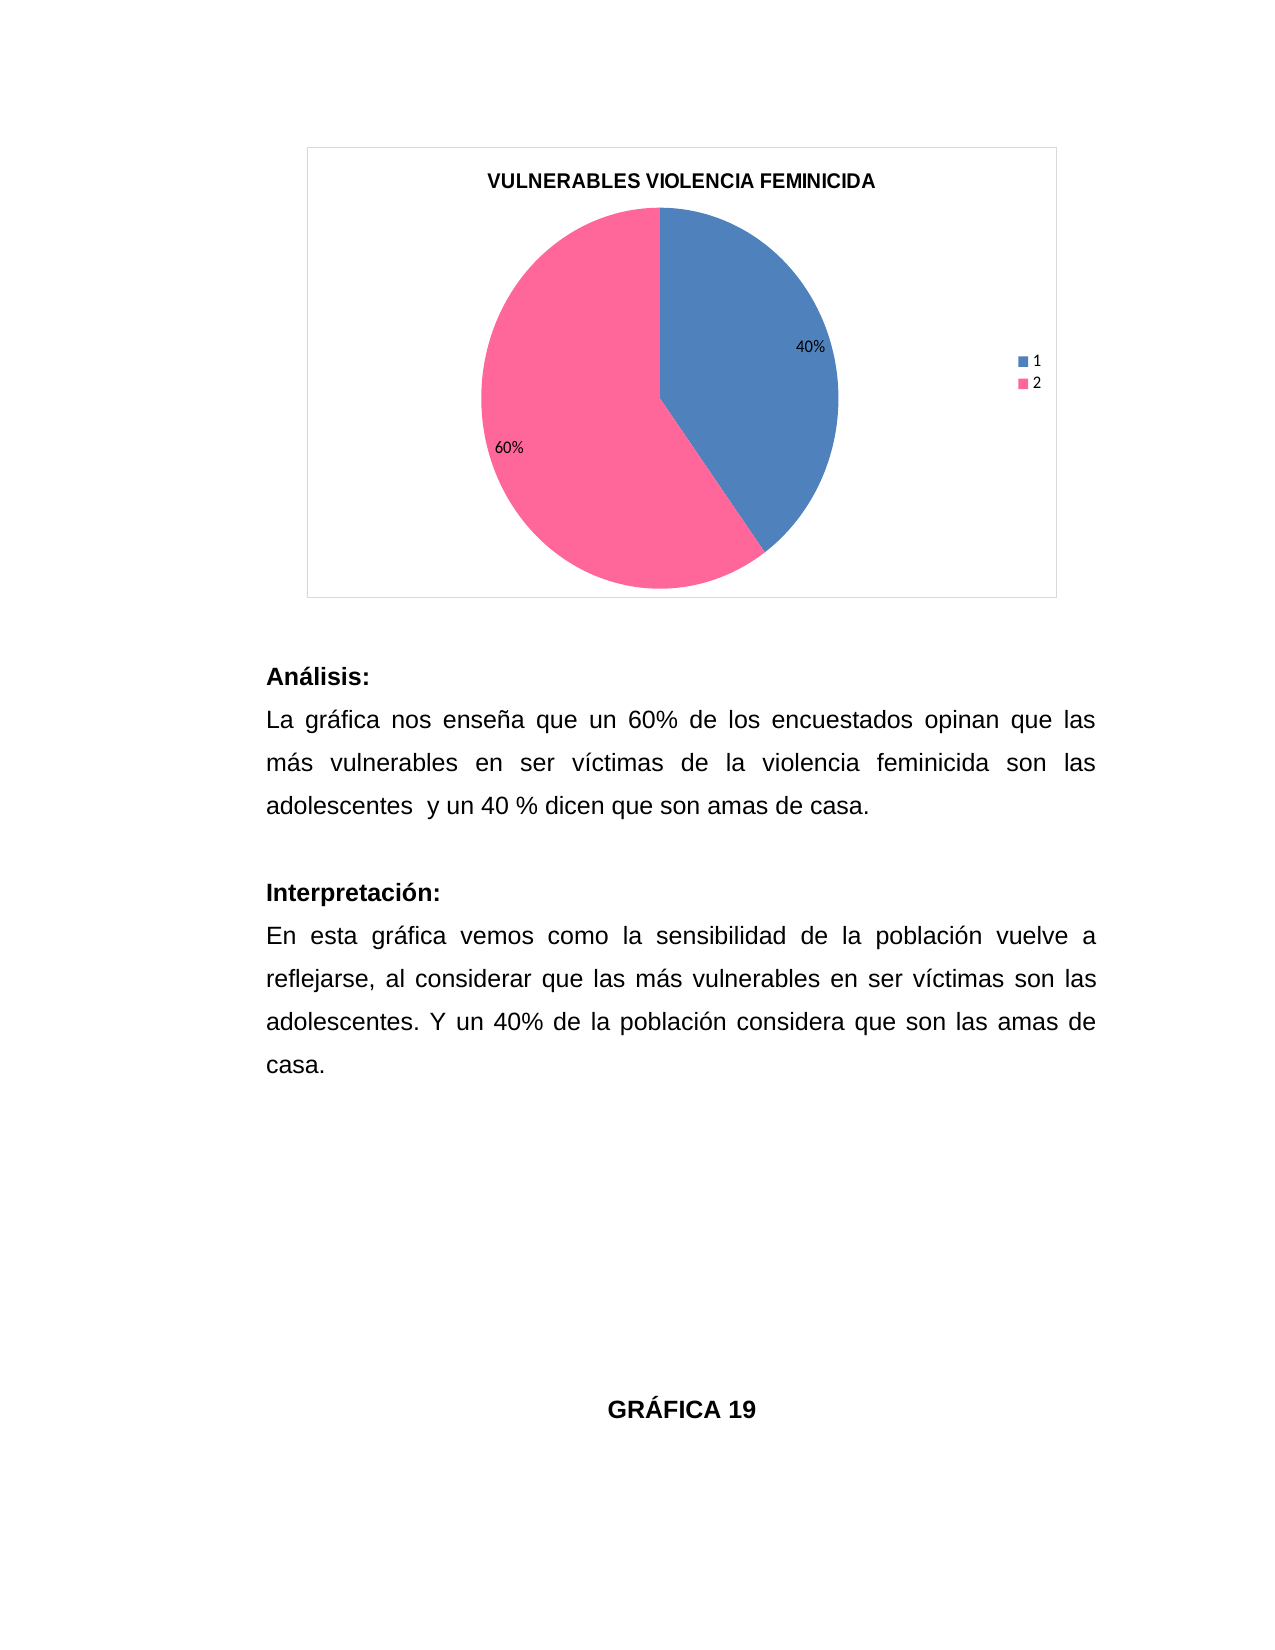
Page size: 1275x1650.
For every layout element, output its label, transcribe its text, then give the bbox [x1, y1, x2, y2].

text GRÁFICA 19 [266, 1395, 1098, 1424]
text En esta gráfica vemos como la sensibilidad de la población vuelve a reflejarse, al considerar que las más vulnerables en ser víctimas son las adolescentes. Y un 40% de la población considera que son las amas de casa. [266, 921, 1098, 1079]
text Interpretación: [266, 878, 1098, 906]
text La gráfica nos enseña que un 60% de los encuestados opinan que las más vulnerables en ser víctimas de la violencia feminicida son las adolescentes y un 40 % dicen que son amas de casa. [266, 705, 1098, 820]
text Análisis: [266, 662, 1098, 691]
